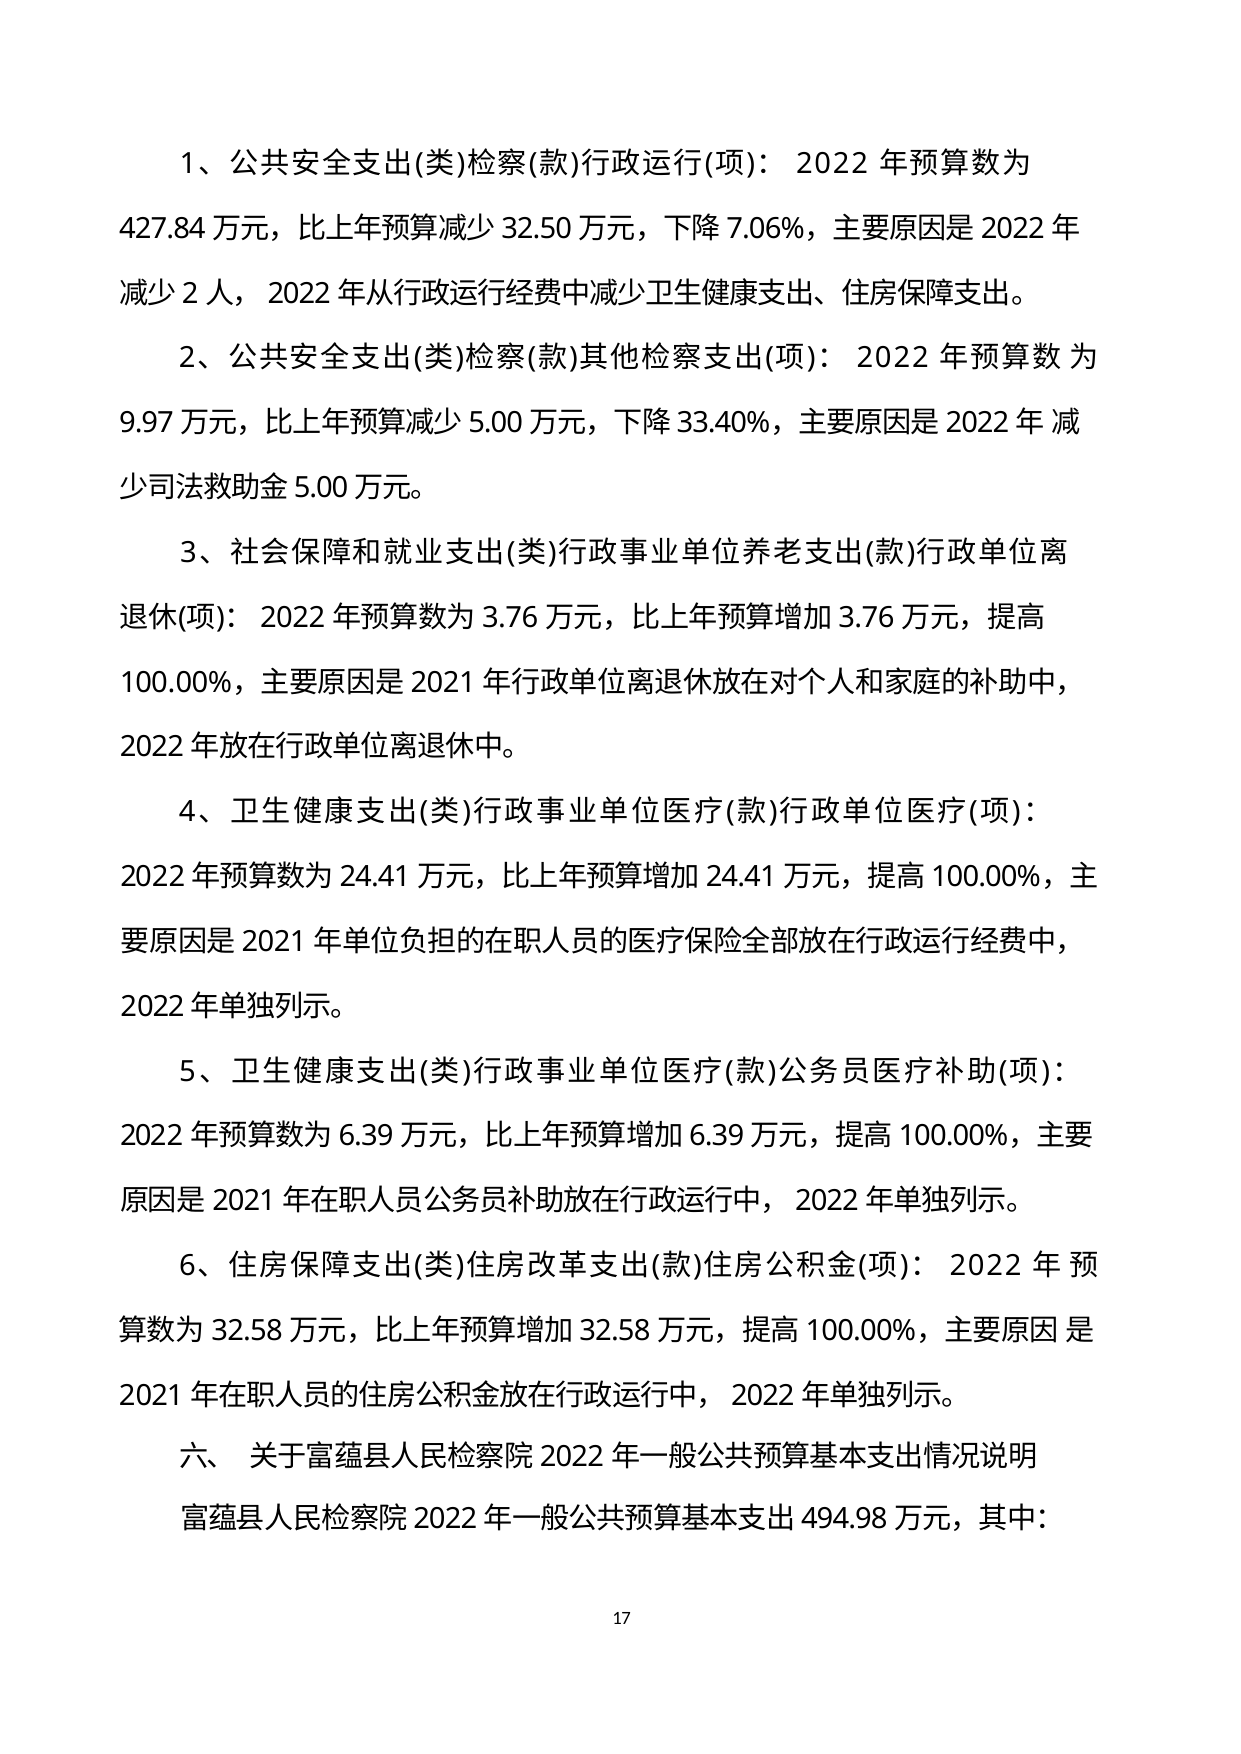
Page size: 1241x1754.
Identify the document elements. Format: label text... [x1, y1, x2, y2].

text 1、公共安全支出(类)检察(款)行政运行(项)： 2022 年预算数为 427.84 万元，比上年预算减少 32.50 万元，下降 7.06%，主要原因是 2022 年 减少 2 人， 2022 年从行政运行经费中减少卫生健康支出、住房保障支出。 [119, 139, 1095, 312]
text 3、社会保障和就业支出(类)行政事业单位养老支出(款)行政单位离 退休(项)： 2022 年预算数为 3.76 万元，比上年预算增加 3.76 万元，提高 100.00%，主要原因是 2021 年行政单位离退休放在对个人和家庭的补助中， 2022 年放在行政单位离退休中。 [119, 528, 1092, 765]
text 富蕴县人民检察院 2022 年一般公共预算基本支出 494.98 万元，其中： [181, 1498, 1117, 1536]
text 4、卫生健康支出(类)行政事业单位医疗(款)行政单位医疗(项)： 2022 年预算数为 24.41 万元，比上年预算增加 24.41 万元，提高 100.00%，主 要原因是 2021 年单位负担的在职人员的医疗保险全部放在行政运行经费中， 2022 年单独列示。 [120, 788, 1107, 1024]
text 6、住房保障支出(类)住房改革支出(款)住房公积金(项)： 2022 年 预算数为 32.58 万元，比上年预算增加 32.58 万元，提高 100.00%，主要原因 是 2021 年在职人员的住房公积金放在行政运行中， 2022 年单独列示。 [119, 1242, 1103, 1413]
text 六、 关于富蕴县人民检察院 2022 年一般公共预算基本支出情况说明 [179, 1436, 1117, 1474]
text 2、公共安全支出(类)检察(款)其他检察支出(项)： 2022 年预算数 为 9.97 万元，比上年预算减少 5.00 万元，下降 33.40%，主要原因是 2022 年 减少司法救助金 5.00 万元。 [119, 334, 1103, 506]
text 5、卫生健康支出(类)行政事业单位医疗(款)公务员医疗补助(项)： 2022 年预算数为 6.39 万元，比上年预算增加 6.39 万元，提高 100.00%，主要 原因是 2021 年在职人员公务员补助放在行政运行中， 2022 年单独列示。 [120, 1047, 1117, 1219]
